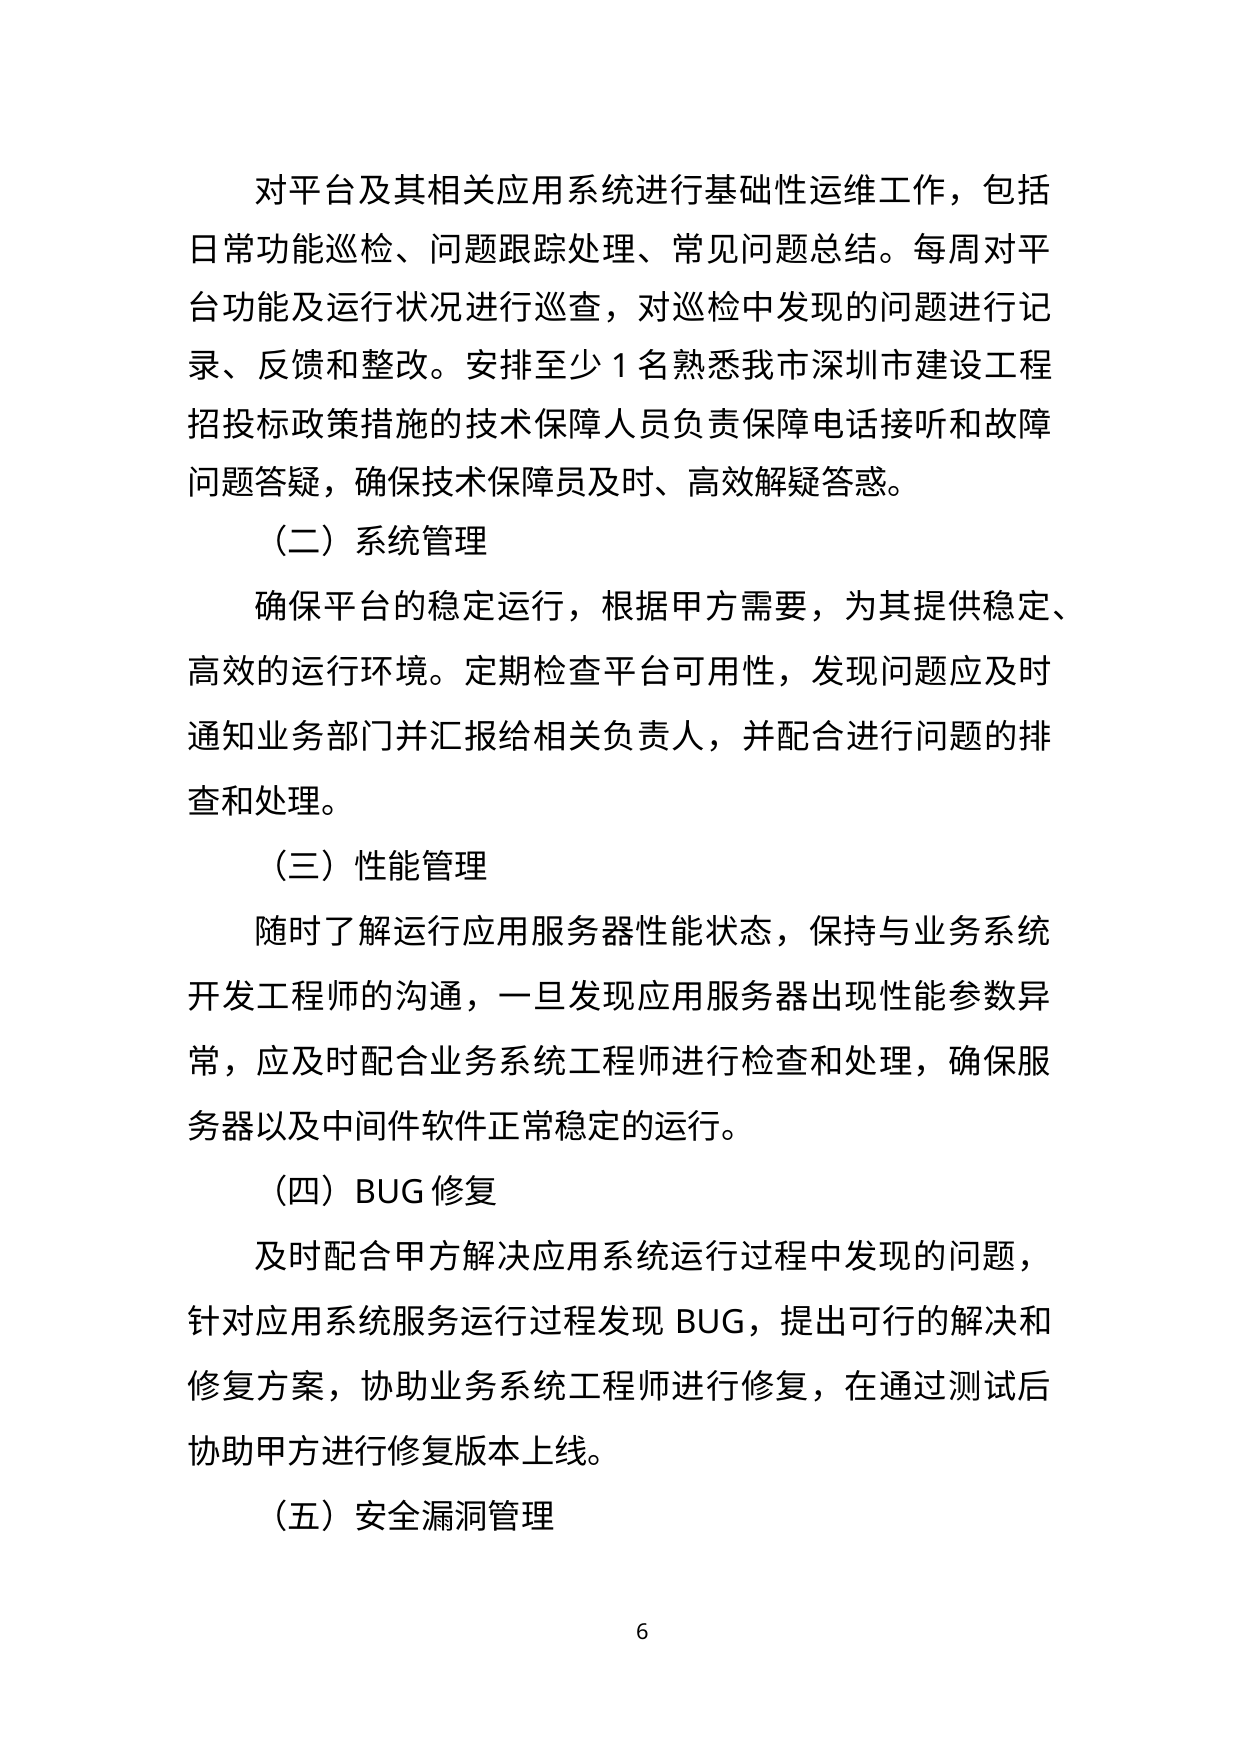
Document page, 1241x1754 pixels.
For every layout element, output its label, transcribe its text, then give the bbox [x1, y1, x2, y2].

text 及时配合甲方解决应用系统运行过程中发现的问题，针对应用系统服务运行过程发现 BUG，提出可行的解决和修复方案，协助业务系统工程师进行修复，在通过测试后协助甲方进行修复版本上线。 [187, 1221, 1053, 1481]
text （三）性能管理 [187, 831, 1053, 896]
list 确保平台的稳定运行，根据甲方需要，为其提供稳定、高效的运行环境。定期检查平台可用性，发现问题应及时通知业务部门并汇报给相关负责人，并配合进行问题的排查和处理。 [187, 571, 1053, 831]
text （五）安全漏洞管理 [187, 1481, 1053, 1546]
text （二）系统管理 [187, 506, 1053, 571]
text （四）BUG修复 [187, 1156, 1053, 1221]
text 随时了解运行应用服务器性能状态，保持与业务系统开发工程师的沟通，一旦发现应用服务器出现性能参数异常，应及时配合业务系统工程师进行检查和处理，确保服务器以及中间件软件正常稳定的运行。 [187, 896, 1053, 1156]
text 对平台及其相关应用系统进行基础性运维工作，包括日常功能巡检、问题跟踪处理、常见问题总结。每周对平台功能及运行状况进行巡查，对巡检中发现的问题进行记录、反馈和整改。安排至少1名熟悉我市深圳市建设工程招投标政策措施的技术保障人员负责保障电话接听和故障问题答疑，确保技术保障员及时、高效解疑答惑。 [187, 156, 1053, 506]
